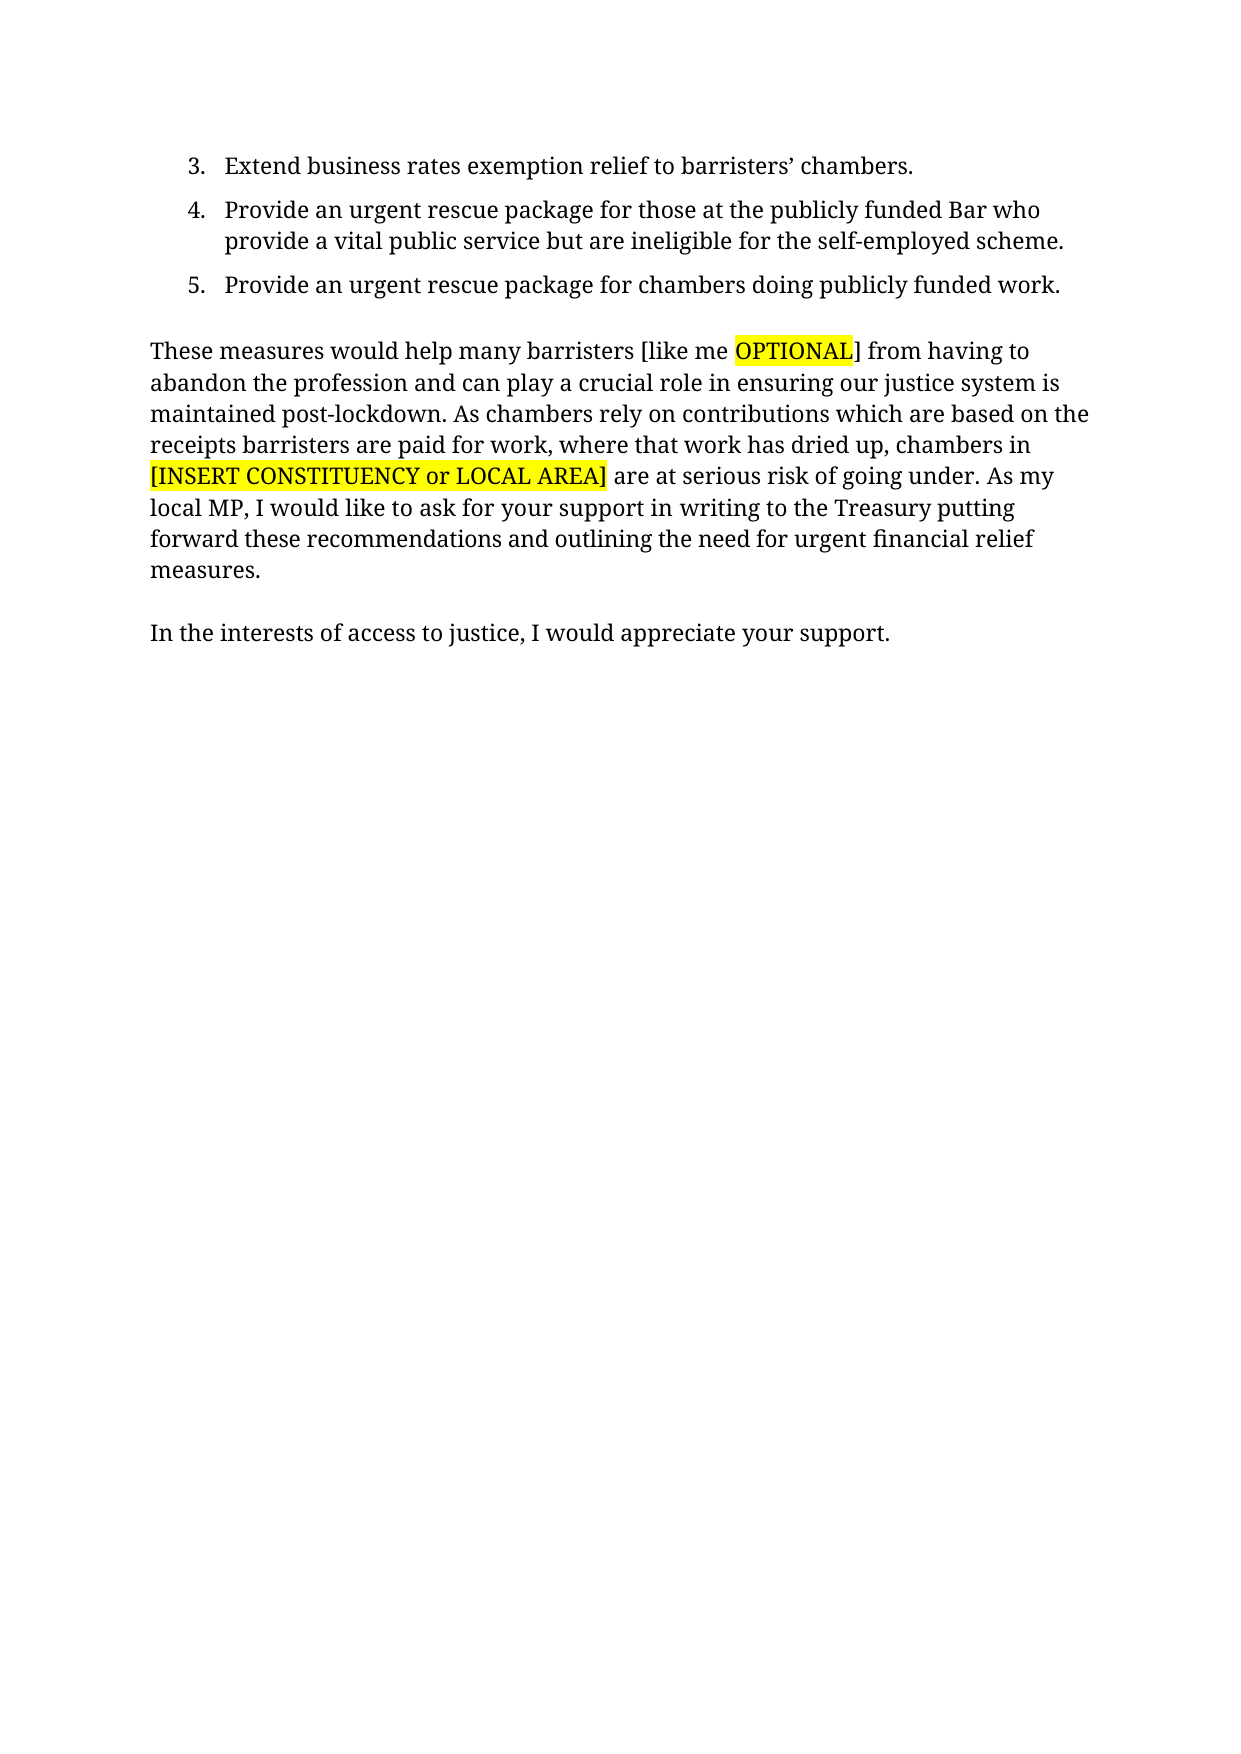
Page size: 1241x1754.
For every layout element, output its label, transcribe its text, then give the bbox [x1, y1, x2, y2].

list Extend business rates exemption relief to barristers’ chambers. [187, 150, 1090, 181]
text In the interests of access to justice, I would appreciate your support. [150, 616, 1090, 648]
text These measures would help many barristers [like me OPTIONAL] from having to abandon the profession and can play a crucial role in ensuring our justice system is maintained post-lockdown. As chambers rely on contributions which are based on the receipts barristers are paid for work, where that work has dried up, chambers in [INSERT CONSTITUENCY or LOCAL AREA] are at serious risk of going under. As my local MP, I would like to ask for your support in writing to the Treasury putting forward these recommendations and outlining the need for urgent financial relief measures. [150, 335, 1090, 585]
list Provide an urgent rescue package for those at the publicly funded Bar who provide a vital public service but are ineligible for the self-employed scheme. [187, 194, 1090, 256]
list Provide an urgent rescue package for chambers doing publicly funded work. [187, 269, 1090, 300]
